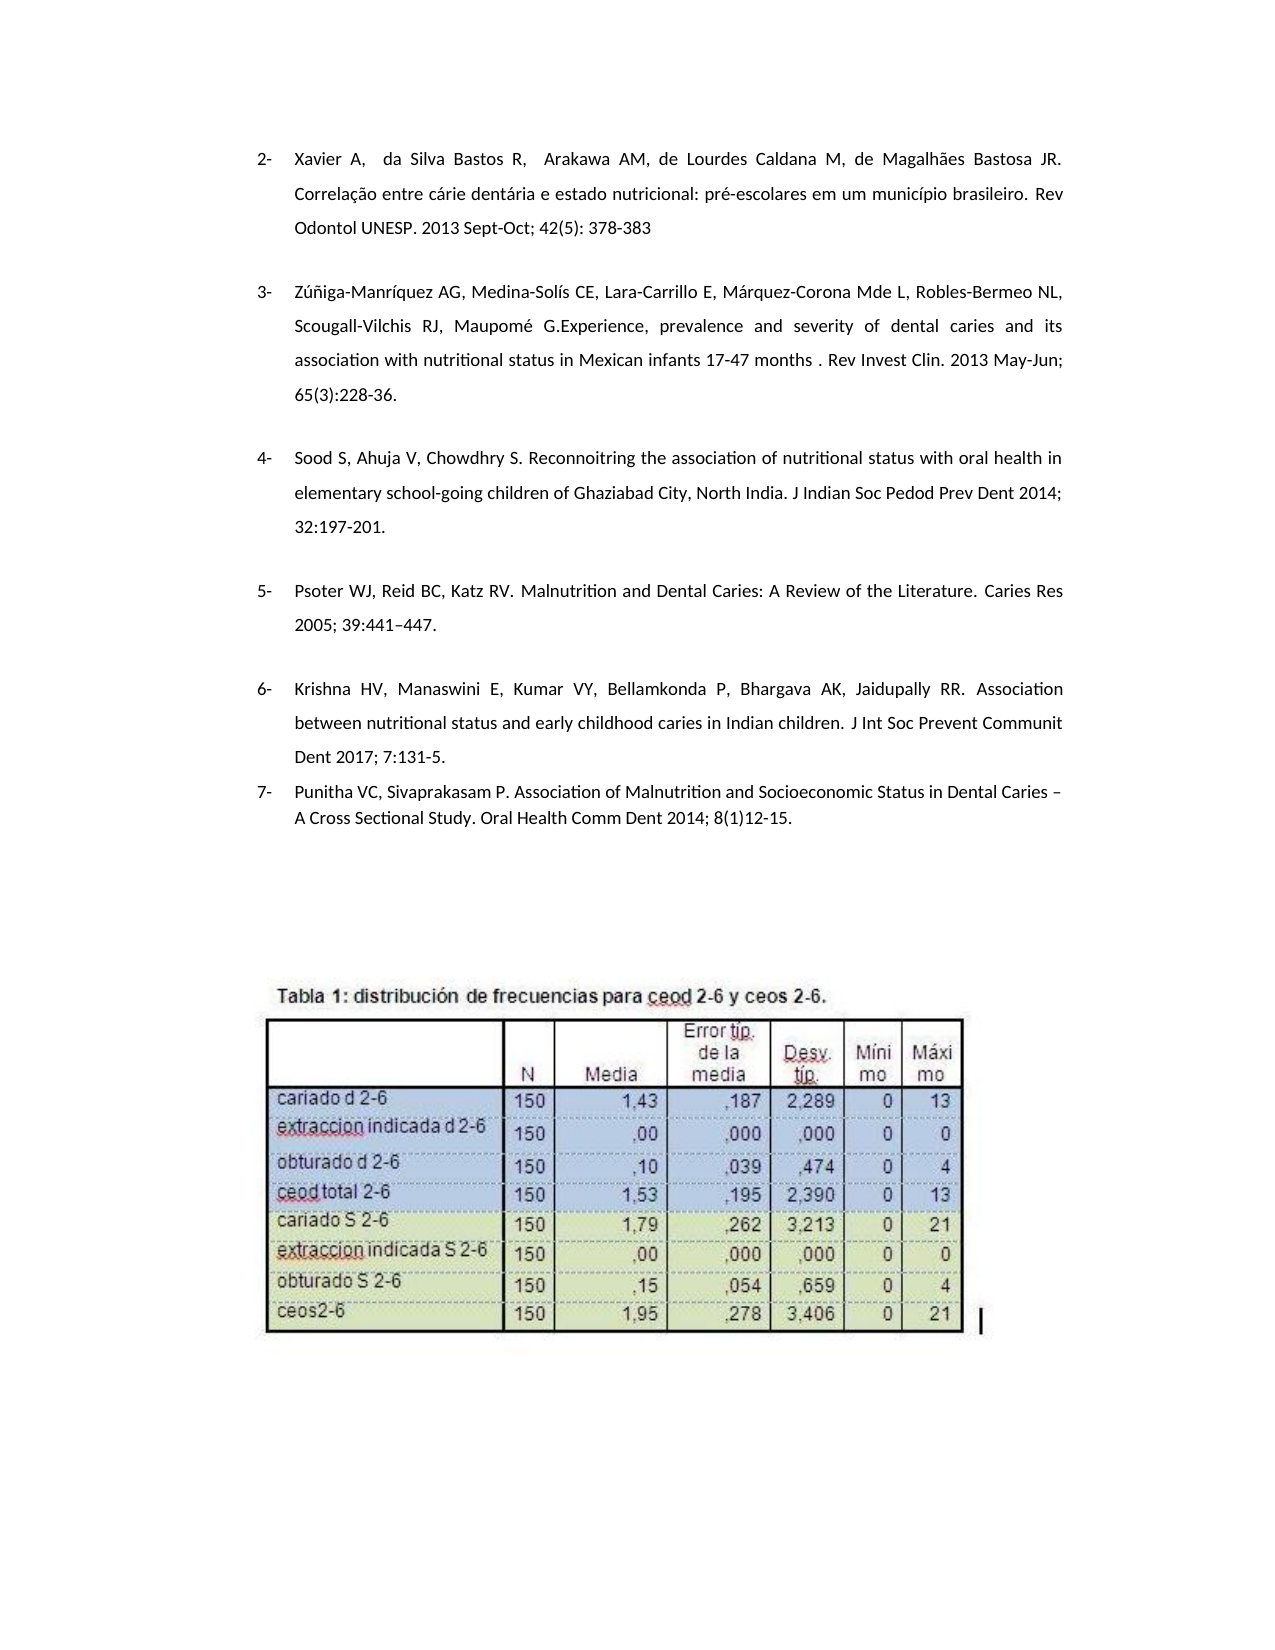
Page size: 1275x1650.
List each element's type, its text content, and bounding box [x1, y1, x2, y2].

list Xavier A, da Silva Bastos R, Arakawa AM, de Lourdes Caldana M, de Magalhães Bastosa JR. Correlação entre cárie dentária e estado nutricional: pré-escolares em um município brasileiro. Rev Odontol UNESP. 2013 Sept-Oct; 42(5): 378-383 [257, 148, 1063, 239]
list Psoter WJ, Reid BC, Katz RV. Malnutrition and Dental Caries: A Review of the Literature. Caries Res 2005; 39:441–447. [257, 579, 1063, 636]
picture [230, 853, 1010, 1402]
list Krishna HV, Manaswini E, Kumar VY, Bellamkonda P, Bhargava AK, Jaidupally RR. Association between nutritional status and early childhood caries in Indian children. J Int Soc Prevent Communit Dent 2017; 7:131-5. [257, 677, 1063, 768]
list Zúñiga-Manríquez AG, Medina-Solís CE, Lara-Carrillo E, Márquez-Corona Mde L, Robles-Bermeo NL, Scougall-Vilchis RJ, Maupomé G.Experience, prevalence and severity of dental caries and its association with nutritional status in Mexican infants 17-47 months . Rev Invest Clin. 2013 May-Jun; 65(3):228-36. [257, 280, 1063, 406]
list Punitha VC, Sivaprakasam P. Association of Malnutrition and Socioeconomic Status in Dental Caries – A Cross Sectional Study. Oral Health Comm Dent 2014; 8(1)12-15. [257, 780, 1063, 829]
list Sood S, Ahuja V, Chowdhry S. Reconnoitring the association of nutritional status with oral health in elementary school-going children of Ghaziabad City, North India. J Indian Soc Pedod Prev Dent 2014; 32:197-201. [257, 447, 1063, 538]
